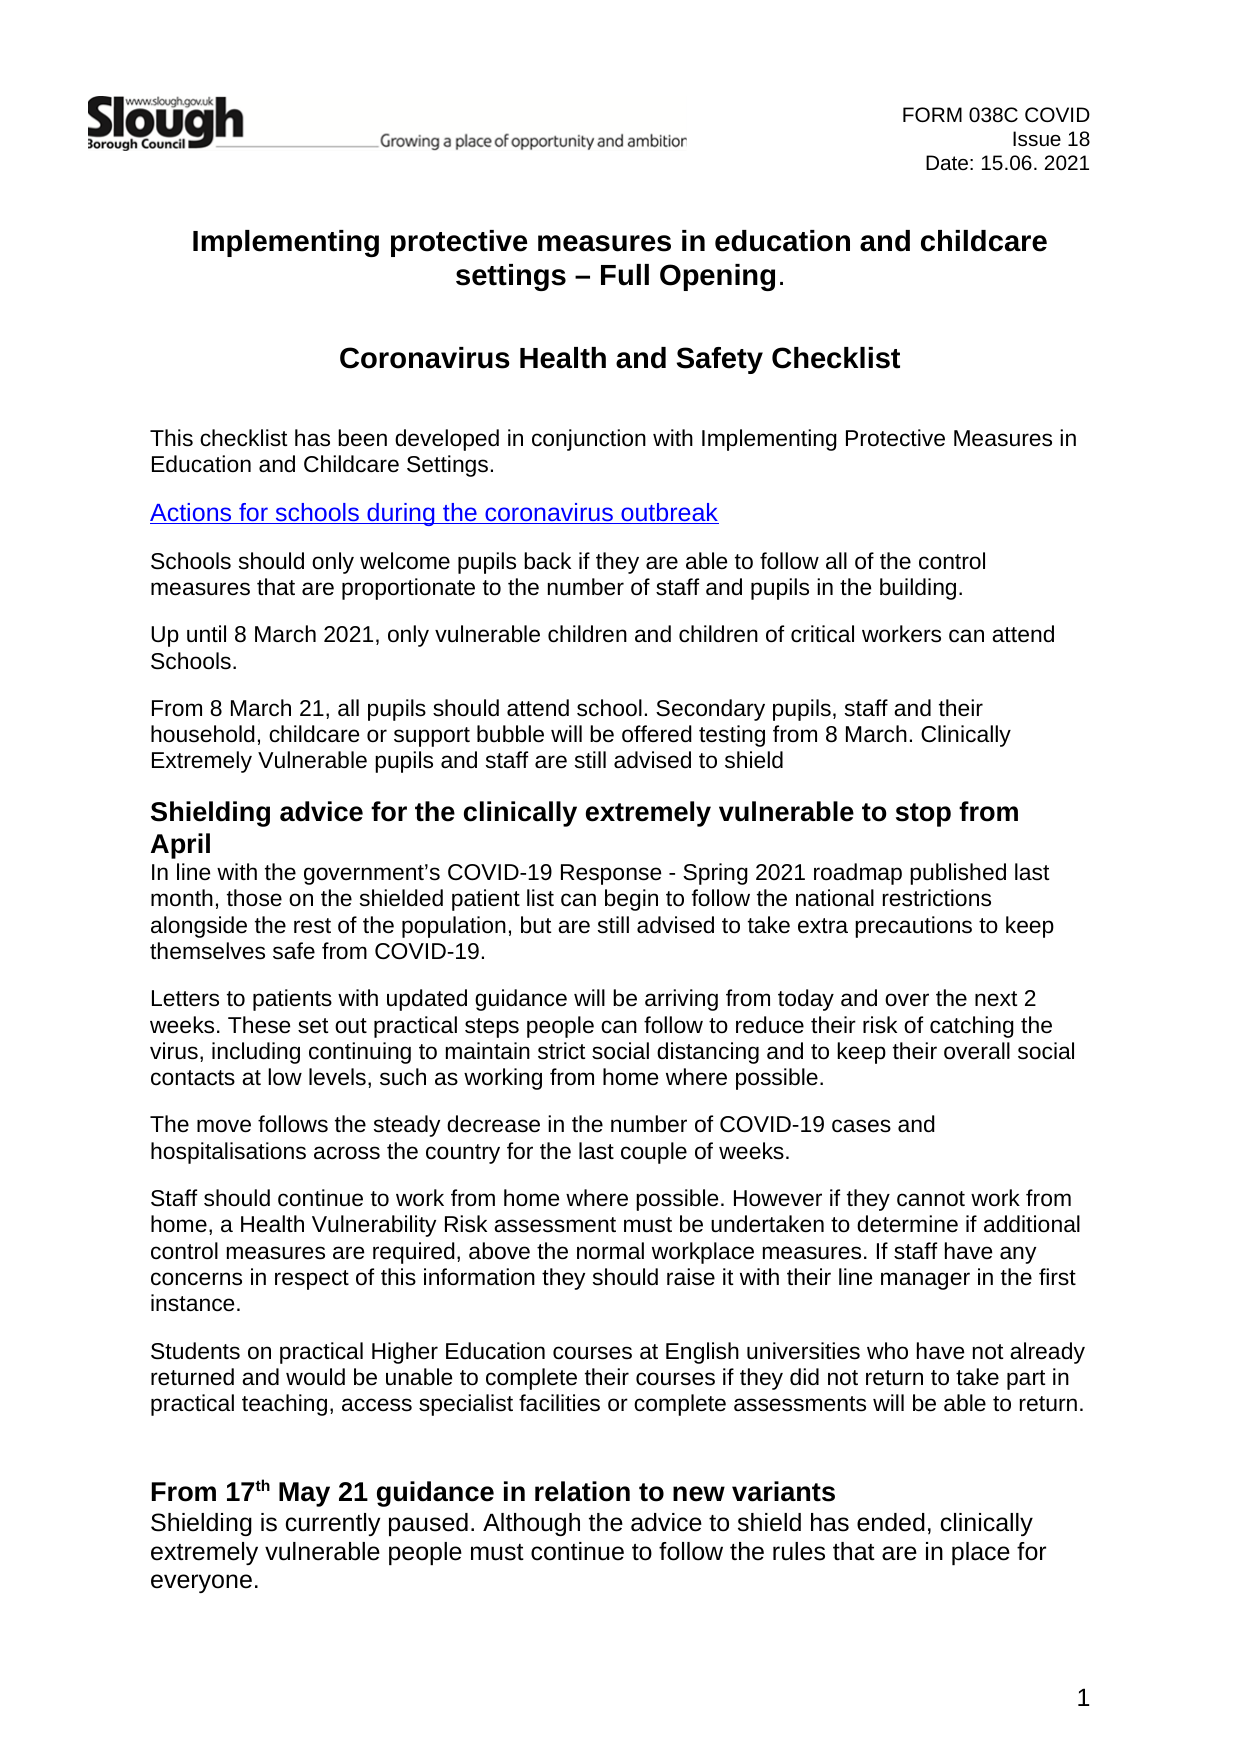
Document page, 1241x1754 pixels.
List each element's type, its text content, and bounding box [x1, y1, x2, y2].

text Students on practical Higher Education courses at English universities who have not already returned and would be unable to complete their courses if they did not return to take part in practical teaching, access specialist facilities or complete assessments will be able to return. [150, 1338, 1090, 1417]
text Letters to patients with updated guidance will be arriving from today and over the next 2 weeks. These set out practical steps people can follow to reduce their risk of catching the virus, including continuing to maintain strict social distancing and to keep their overall social contacts at low levels, such as working from home where possible. [150, 985, 1090, 1091]
text This checklist has been developed in conjunction with Implementing Protective Measures in Education and Childcare Settings. [150, 424, 1090, 477]
text The move follows the steady decrease in the number of COVID-19 cases and hospitalisations across the country for the last couple of weeks. [150, 1111, 1090, 1164]
text In line with the government’s COVID-19 Response - Spring 2021 roadmap published last month, those on the shielded patient list can begin to follow the national restrictions alongside the rest of the population, but are still advised to take extra precautions to keep themselves safe from COVID-19. [150, 859, 1090, 964]
text From 8 March 21, all pupils should attend school. Secondary pupils, staff and their household, childcare or support bubble will be offered testing from 8 March. Clinically Extremely Vulnerable pupils and staff are still advised to shield [150, 695, 1090, 774]
subtitle From 17th May 21 guidance in relation to new variants [150, 1476, 1090, 1508]
text Issue 18 [687, 126, 1090, 150]
text Up until 8 March 2021, only vulnerable children and children of critical workers can attend Schools. [150, 621, 1090, 674]
text Date: 15.06. 2021 [150, 150, 1090, 174]
subtitle Coronavirus Health and Safety Checklist [150, 341, 1090, 375]
text FORM 038C COVID [687, 102, 1090, 126]
text Actions for schools during the coronavirus outbreak [150, 498, 1090, 527]
text Staff should continue to work from home where possible. However if they cannot work from home, a Health Vulnerability Risk assessment must be undertaken to determine if additional control measures are required, above the normal workplace measures. If staff have any concerns in respect of this information they should raise it with their line manager in the first instance. [150, 1185, 1090, 1317]
subtitle Shielding advice for the clinically extremely vulnerable to stop from April [150, 796, 1038, 859]
picture [86, 96, 687, 150]
text Shielding is currently paused. Although the advice to shield has ended, clinically extremely vulnerable people must continue to follow the rules that are in place for everyone. [150, 1508, 1090, 1594]
subtitle Implementing protective measures in education and childcare settings – Full Opening. [150, 224, 1090, 291]
text Schools should only welcome pupils back if they are able to follow all of the control measures that are proportionate to the number of staff and pupils in the building. [150, 548, 1090, 600]
